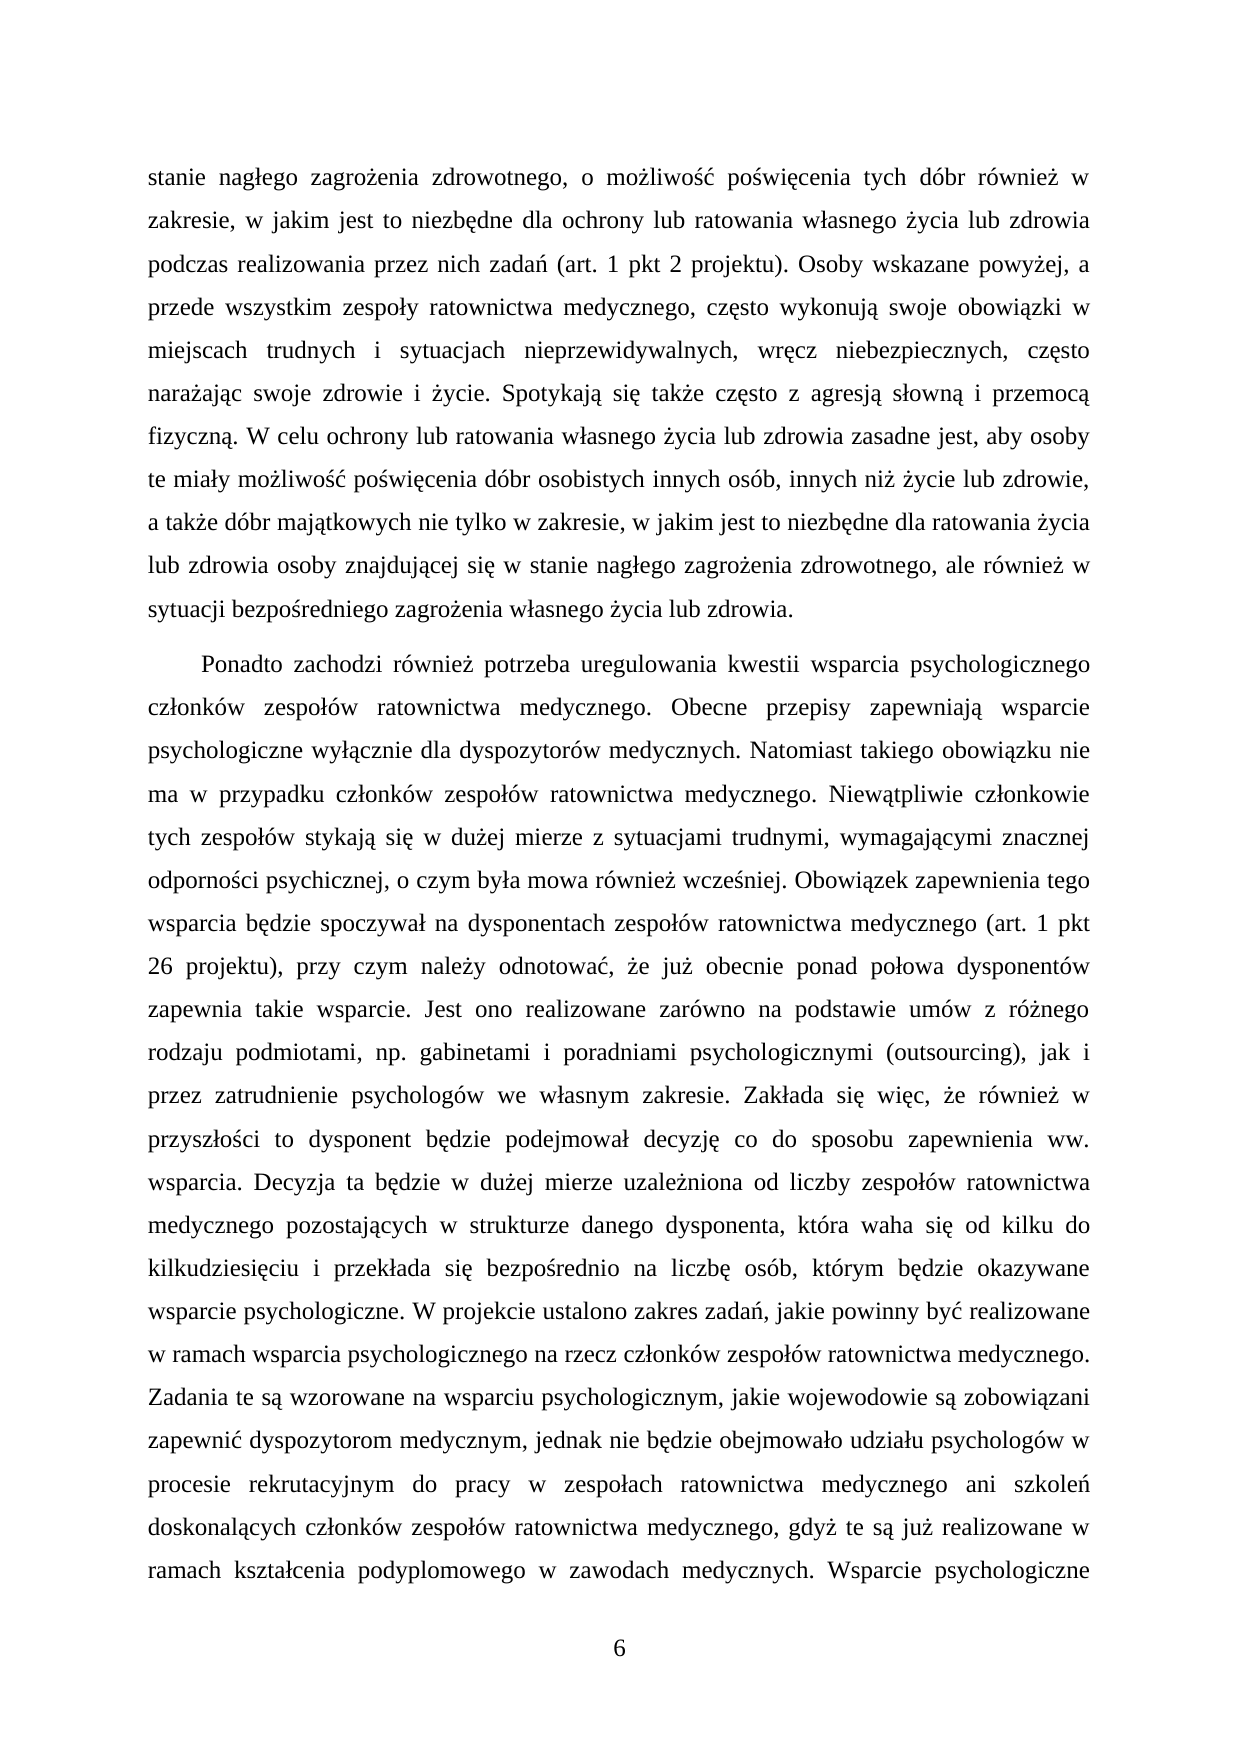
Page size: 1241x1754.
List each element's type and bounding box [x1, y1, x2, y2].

text [148, 162, 1091, 622]
text [148, 649, 1091, 1584]
